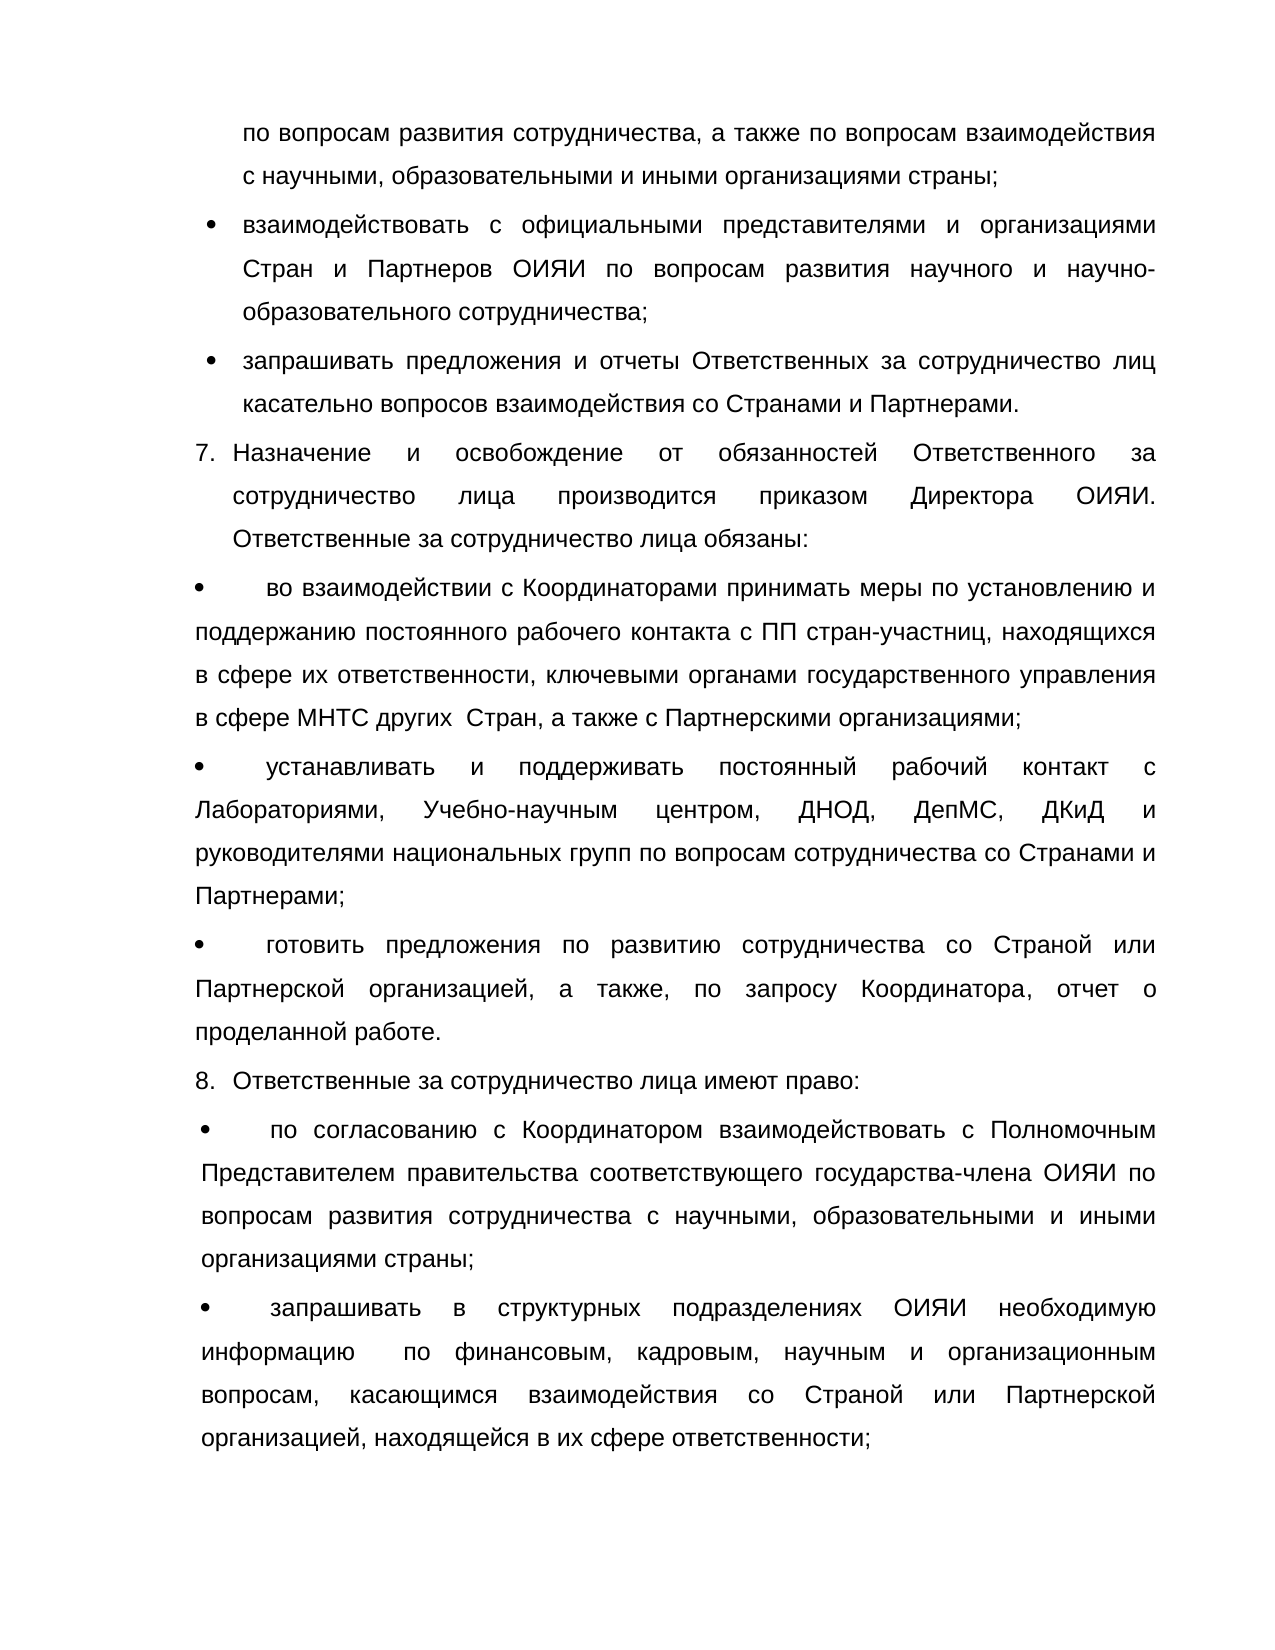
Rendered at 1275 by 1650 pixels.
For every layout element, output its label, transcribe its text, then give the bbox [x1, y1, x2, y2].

list запрашивать в структурных подразделениях ОИЯИ необходимую информацию по финансовым, кадровым, научным и организационным вопросам, касающимся взаимодействия со Страной или Партнерской организацией, находящейся в их сфере ответственности; [201, 1293, 1157, 1452]
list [207, 118, 1157, 190]
list Ответственные за сотрудничество лица имеют право: [195, 1066, 1157, 1094]
list устанавливать и поддерживать постоянный рабочий контакт с Лабораториями, Учебно-научным центром, ДНОД, ДепМС, ДКиД и руководителями национальных групп по вопросам сотрудничества со Странами и Партнерами; [195, 752, 1157, 910]
list по согласованию с Координатором взаимодействовать с Полномочным Представителем правительства соответствующего государства-члена ОИЯИ по вопросам развития сотрудничества с научными, образовательными и иными организациями страны; [201, 1115, 1157, 1273]
list во взаимодействии с Координаторами принимать меры по установлению и поддержанию постоянного рабочего контакта с ПП стран-участниц, находящихся в сфере их ответственности, ключевыми органами государственного управления в сфере МНТС других Стран, а также с Партнерскими организациями; [195, 573, 1157, 732]
list запрашивать предложения и отчеты Ответственных за сотрудничество лиц касательно вопросов взаимодействия со Странами и Партнерами. [207, 346, 1157, 418]
list готовить предложения по развитию сотрудничества со Страной или Партнерской организацией, а также, по запросу Координатора, отчет о проделанной работе. [195, 930, 1157, 1046]
list взаимодействовать с официальными представителями и организациями Cтран и Партнеров ОИЯИ по вопросам развития научного и научно-образовательного сотрудничества; [207, 210, 1157, 325]
list Назначение и освобождение от обязанностей Ответственного за сотрудничество лица производится приказом Директора ОИЯИ. Ответственные за сотрудничество лица обязаны: [195, 438, 1157, 553]
